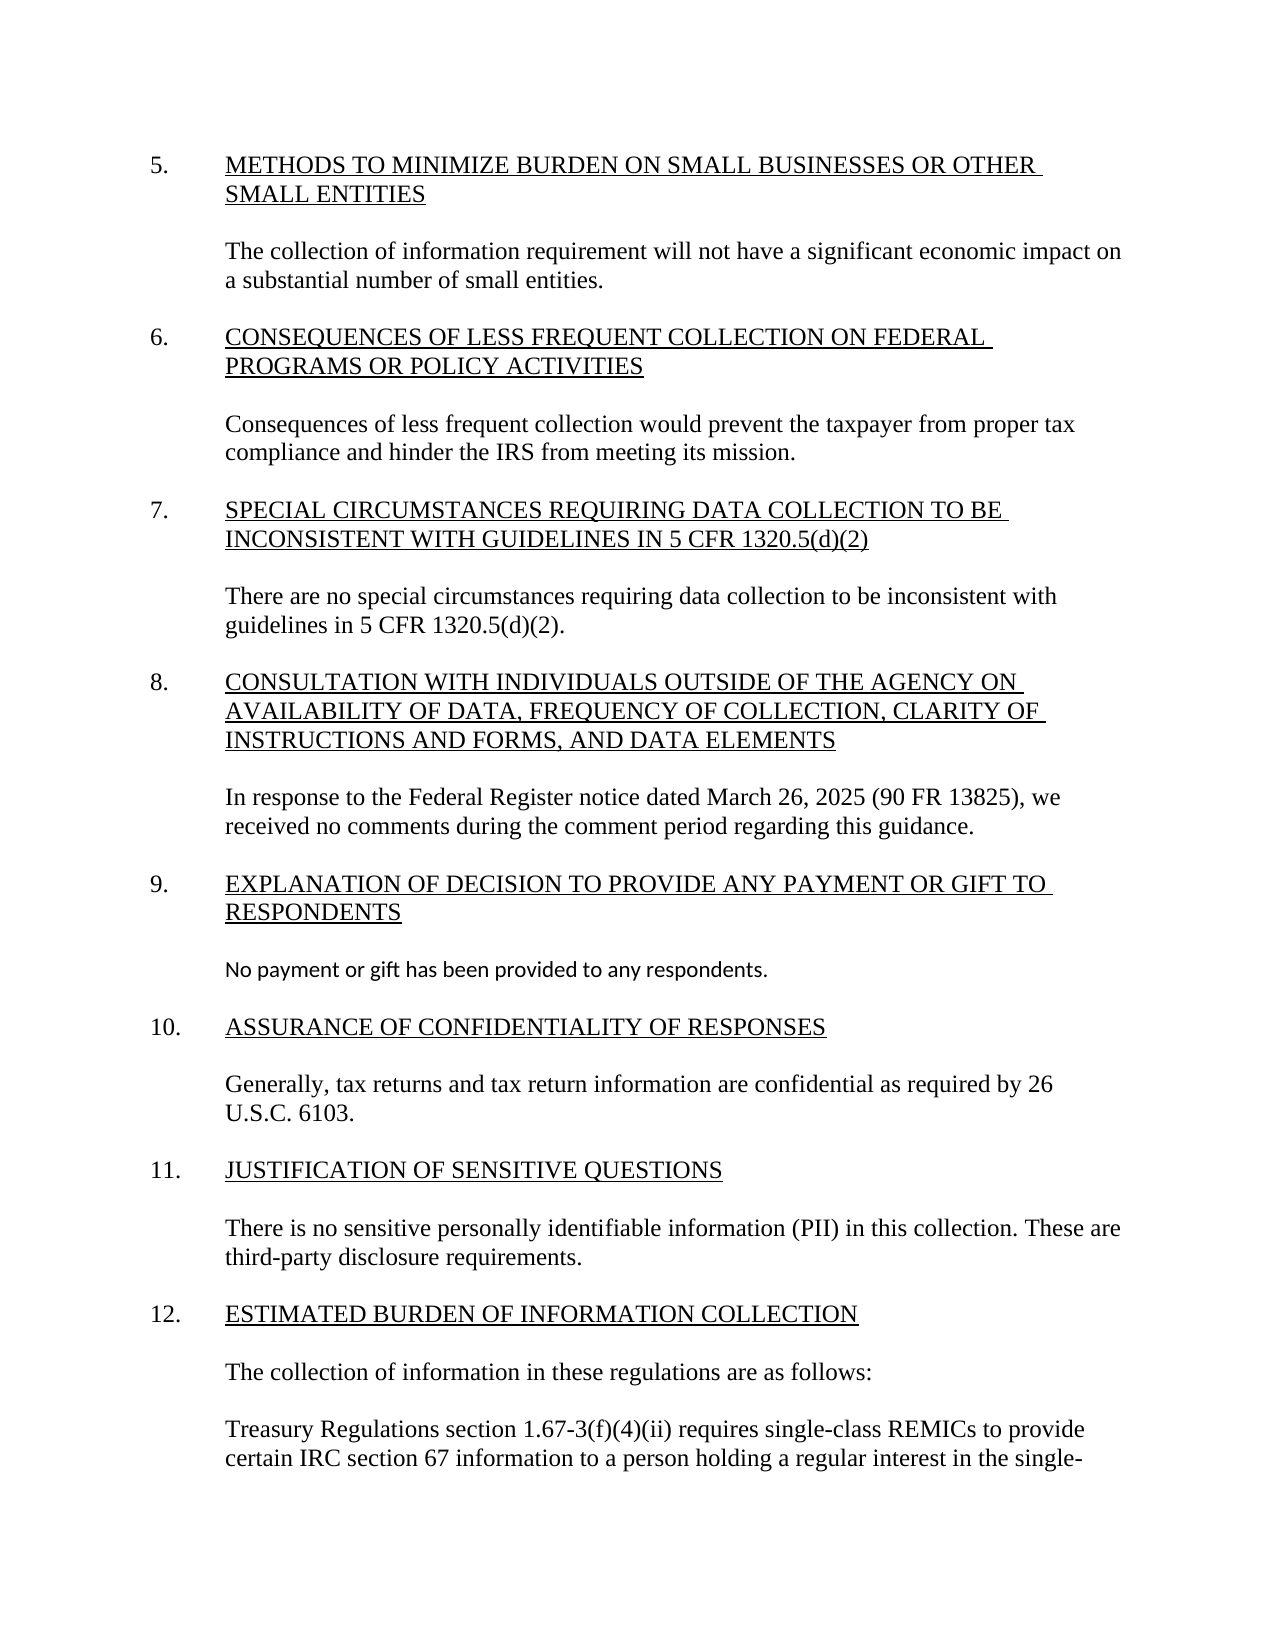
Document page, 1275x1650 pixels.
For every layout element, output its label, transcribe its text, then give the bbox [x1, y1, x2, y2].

text Generally, tax returns and tax return information are confidential as required by 26 U.S.C. 6103. [225, 1069, 1125, 1127]
text 10. ASSURANCE OF CONFIDENTIALITY OF RESPONSES [150, 1012, 1125, 1041]
text The collection of information in these regulations are as follows: [225, 1357, 1125, 1386]
text 9. EXPLANATION OF DECISION TO PROVIDE ANY PAYMENT OR GIFT TO RESPONDENTS [150, 869, 1125, 926]
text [225, 1414, 1125, 1472]
text 11. JUSTIFICATION OF SENSITIVE QUESTIONS [150, 1156, 1125, 1184]
text In response to the Federal Register notice dated March 26, 2025 (90 FR 13825), we received no comments during the comment period regarding this guidance. [225, 782, 1125, 840]
text 8. CONSULTATION WITH INDIVIDUALS OUTSIDE OF THE AGENCY ON AVAILABILITY OF DATA, FREQUENCY OF COLLECTION, CLARITY OF INSTRUCTIONS AND FORMS, AND DATA ELEMENTS [150, 667, 1125, 754]
text Consequences of less frequent collection would prevent the taxpayer from proper tax compliance and hinder the IRS from meeting its mission. [225, 409, 1125, 466]
text The collection of information requirement will not have a significant economic impact on a substantial number of small entities. [225, 236, 1125, 294]
text There is no sensitive personally identifiable information (PII) in this collection. These are third-party disclosure requirements. [225, 1213, 1125, 1271]
text No payment or gift has been provided to any respondents. [225, 955, 1125, 983]
text 6. CONSEQUENCES OF LESS FREQUENT COLLECTION ON FEDERAL PROGRAMS OR POLICY ACTIVITIES [150, 322, 1125, 380]
text 7. SPECIAL CIRCUMSTANCES REQUIRING DATA COLLECTION TO BE INCONSISTENT WITH GUIDELINES IN 5 CFR 1320.5(d)(2) [150, 495, 1125, 552]
text 12. ESTIMATED BURDEN OF INFORMATION COLLECTION [150, 1299, 1125, 1328]
text 5. METHODS TO MINIMIZE BURDEN ON SMALL BUSINESSES OR OTHER SMALL ENTITIES [150, 150, 1125, 207]
text There are no special circumstances requiring data collection to be inconsistent with guidelines in 5 CFR 1320.5(d)(2). [225, 581, 1125, 639]
